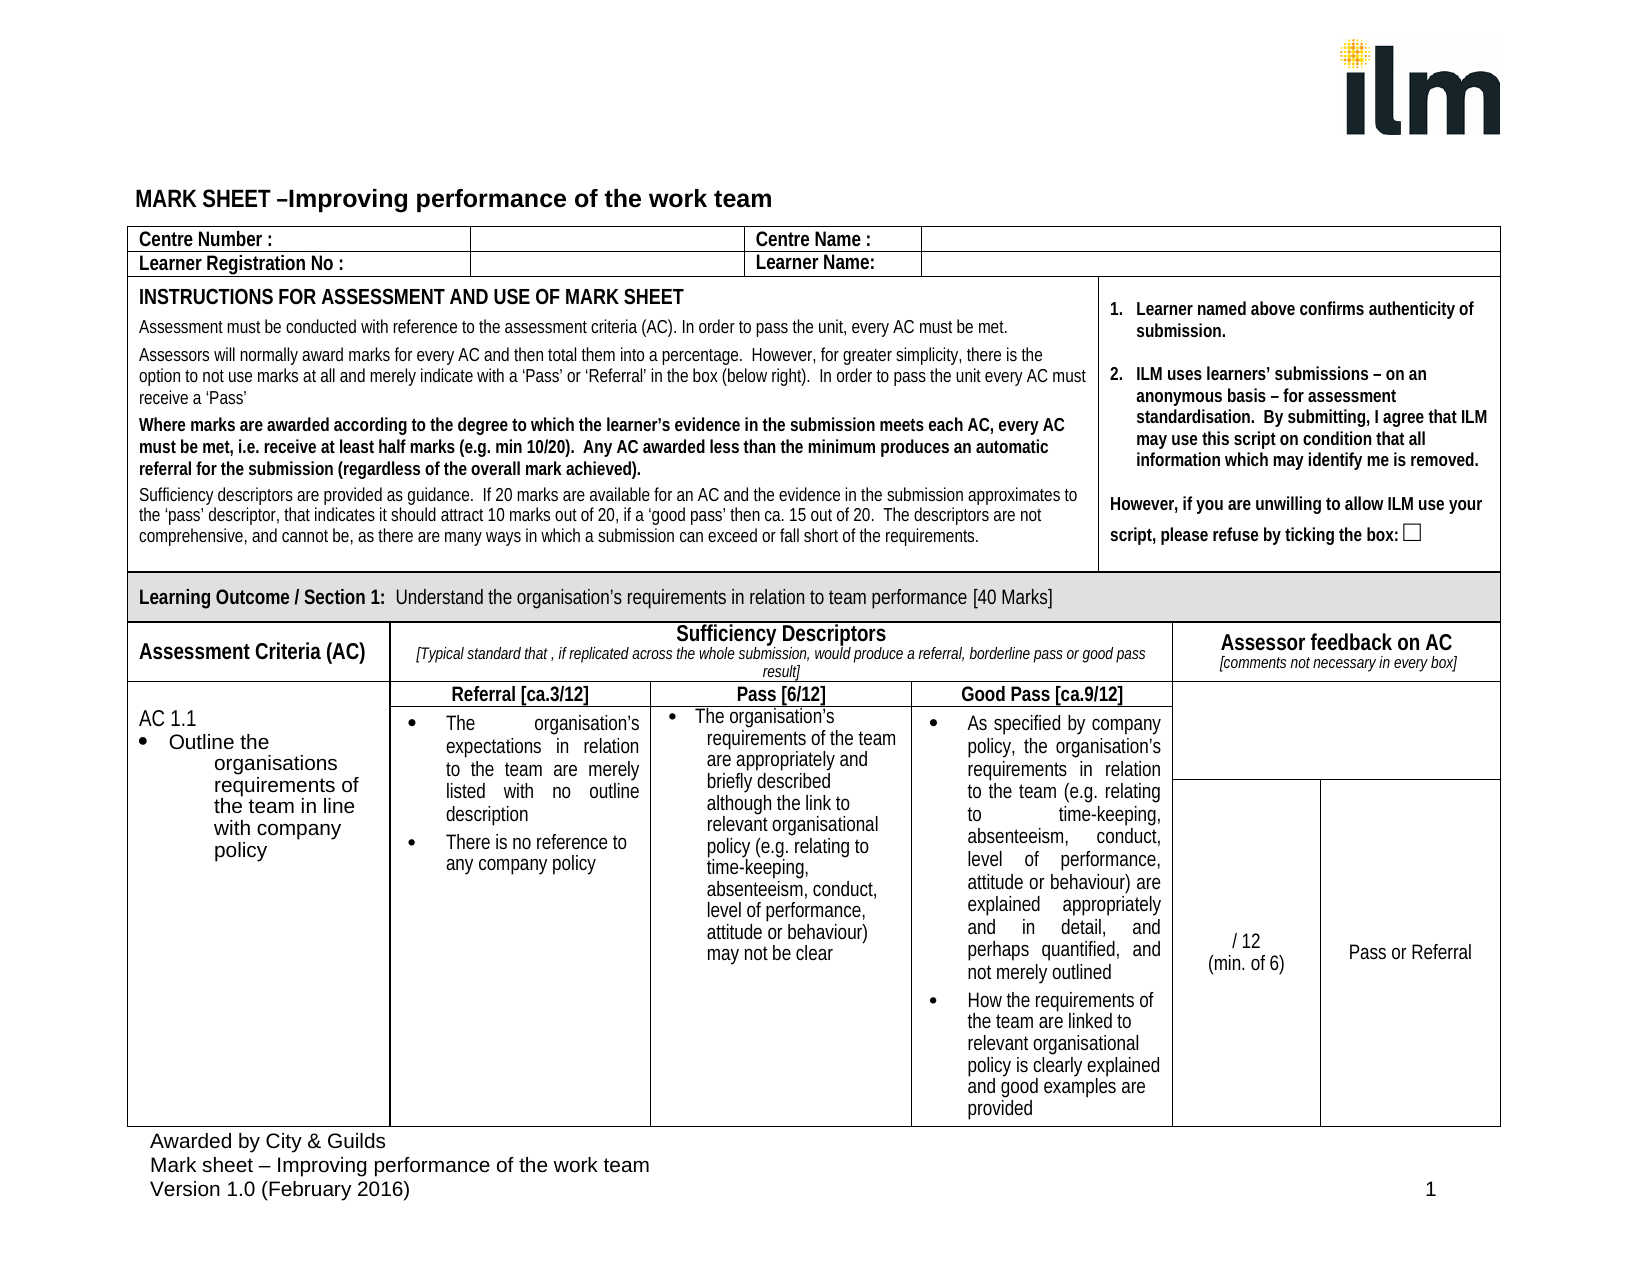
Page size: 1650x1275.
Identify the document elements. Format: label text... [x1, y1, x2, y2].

table_cell Learning Outcome / Section 1: Understand the organisation’s requirements in relation to team performance [40 Marks] [128, 573, 1500, 621]
table_cell Learner Registration No : [128, 252, 470, 276]
table_header Centre Name : [745, 227, 921, 251]
table_cell Pass [6/12] [651, 682, 911, 706]
table_cell Pass or Referral [1321, 780, 1500, 1126]
table_cell [922, 252, 1500, 276]
table_cell Assessment Criteria (AC) [128, 623, 389, 681]
table_cell [471, 252, 744, 276]
table_cell Assessor feedback on AC [comments not necessary in every box] [1173, 623, 1500, 681]
table_cell [1173, 682, 1500, 778]
table_header Centre Number : [128, 227, 470, 251]
picture [1340, 39, 1500, 135]
table_cell Learner named above confirms authenticity of submission. ILM uses learners’ submissions – on an anonymous basis – for assessment standardisation. By submitting, I agree that ILM may use this script on condition that all information which may identify me is removed. However, if you are unwilling to allow ILM use your script, please refuse by ticking the box: □ [1099, 277, 1500, 571]
table_cell As specified by company policy, the organisation’s requirements in relation to the team (e.g. relating to time-keeping, absenteeism, conduct, level of performance, attitude or behaviour) are explained appropriately and in detail, and perhaps quantified, and not merely outlined How the requirements of the team are linked to relevant organisational policy is clearly explained and good examples are provided [912, 707, 1172, 1126]
table_cell INSTRUCTIONS FOR ASSESSMENT AND USE OF MARK SHEET Assessment must be conducted with reference to the assessment criteria (AC). In order to pass the unit, every AC must be met. Assessors will normally award marks for every AC and then total them into a percentage. However, for greater simplicity, there is the option to not use marks at all and merely indicate with a ‘Pass’ or ‘Referral’ in the box (below right). In order to pass the unit every AC must receive a ‘Pass’ Where marks are awarded according to the degree to which the learner’s evidence in the submission meets each AC, every AC must be met, i.e. receive at least half marks (e.g. min 10/20). Any AC awarded less than the minimum produces an automatic referral for the submission (regardless of the overall mark achieved). Sufficiency descriptors are provided as guidance. If 20 marks are available for an AC and the evidence in the submission approximates to the ‘pass’ descriptor, that indicates it should attract 10 marks out of 20, if a ‘good pass’ then ca. 15 out of 20. The descriptors are not comprehensive, and cannot be, as there are many ways in which a submission can exceed or fall short of the requirements. [128, 277, 1098, 571]
table_cell Good Pass [ca.9/12] [912, 682, 1172, 706]
table_header [471, 227, 744, 251]
table_header [922, 227, 1500, 251]
table_cell / 12 (min. of 6) [1173, 780, 1320, 1126]
table_cell Learner Name: [745, 252, 921, 276]
text MARK SHEET –Improving performance of the work team [135, 184, 1575, 213]
table_cell AC 1.1 Outline the organisations requirements of the team in line with company policy [128, 682, 389, 1126]
table_cell Sufficiency Descriptors [Typical standard that , if replicated across the whole submission, would produce a referral, borderline pass or good pass result] [391, 623, 1172, 681]
table_cell Referral [ca.3/12] [391, 682, 650, 706]
table_cell The organisation’s expectations in relation to the team are merely listed with no outline description There is no reference to any company policy [391, 707, 650, 1126]
table_cell The organisation’s requirements of the team are appropriately and briefly described although the link to relevant organisational policy (e.g. relating to time-keeping, absenteeism, conduct, level of performance, attitude or behaviour) may not be clear [651, 707, 911, 1126]
